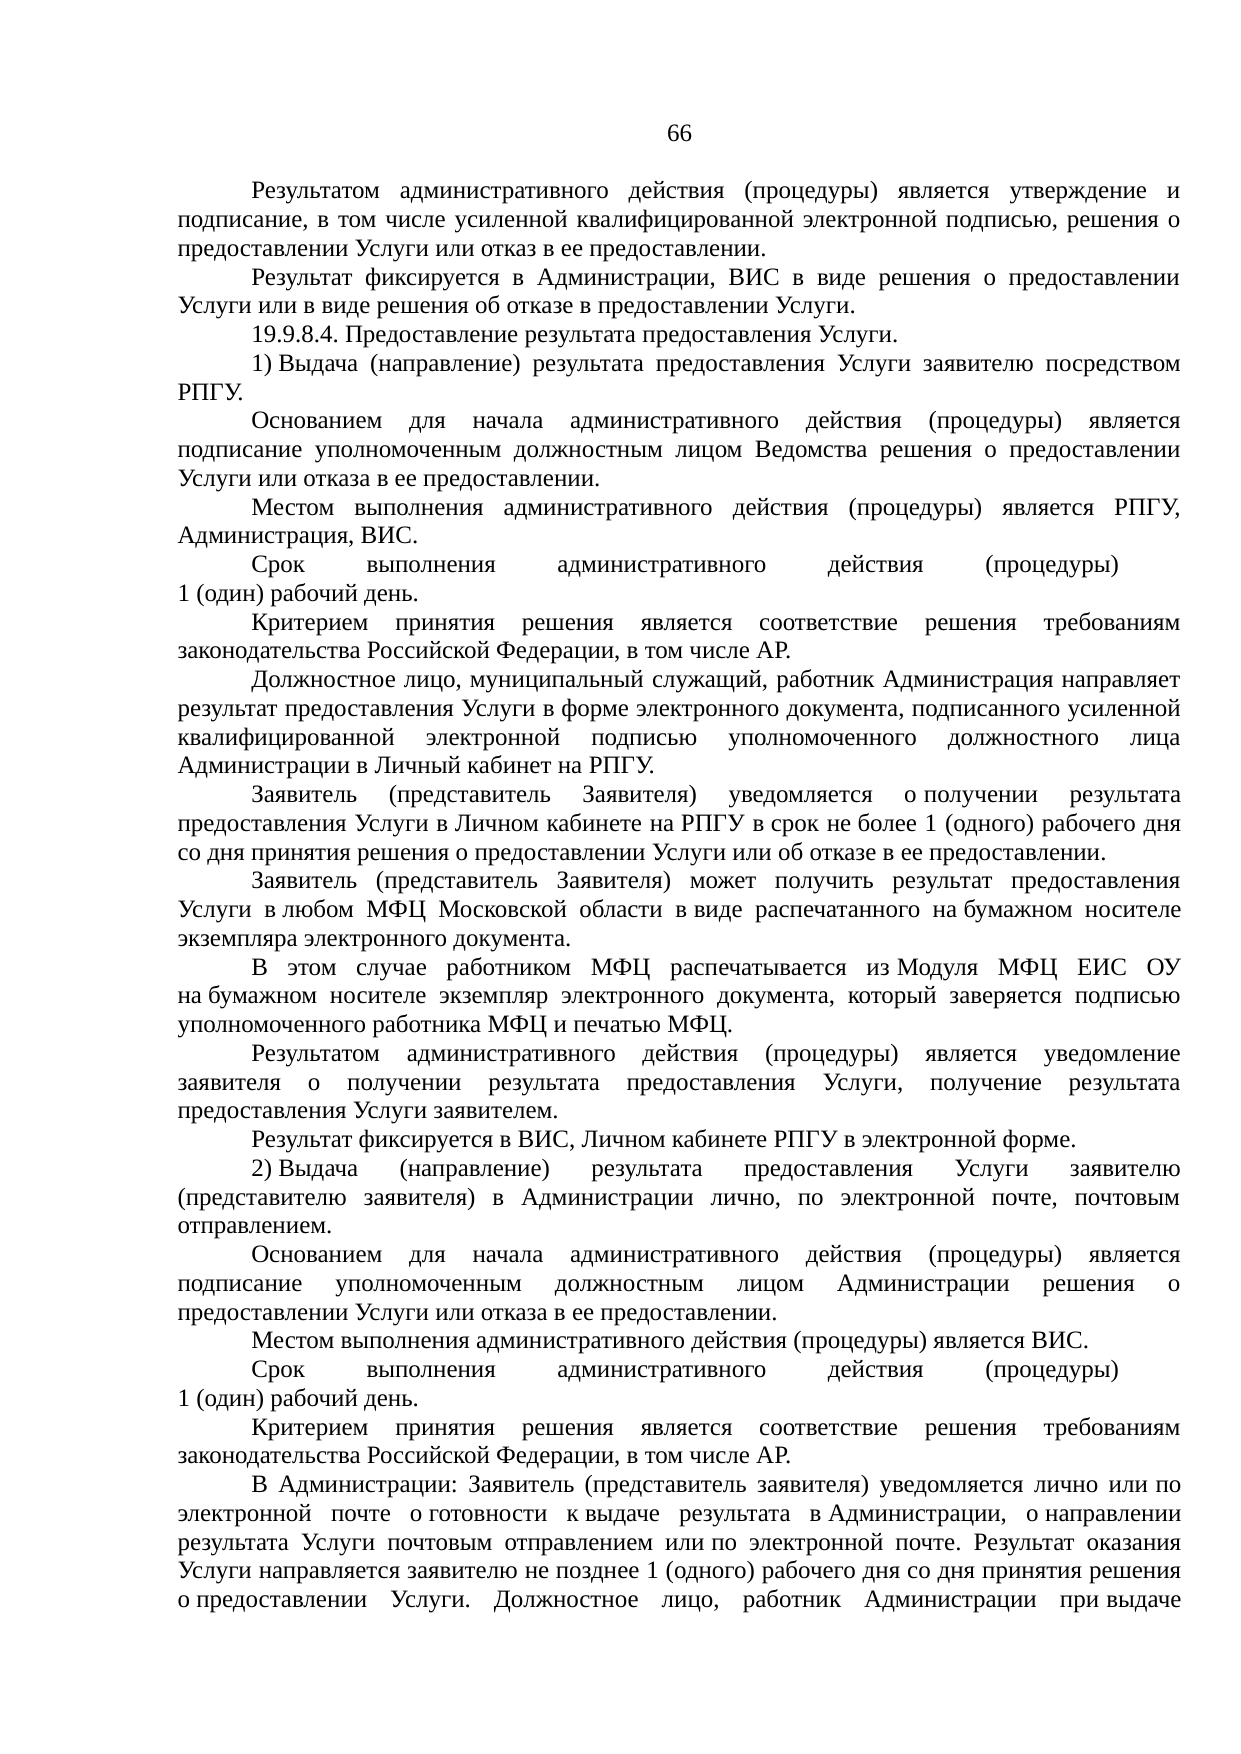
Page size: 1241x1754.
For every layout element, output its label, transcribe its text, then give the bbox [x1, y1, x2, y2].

text Результат фиксируется в ВИС, Личном кабинете РПГУ в электронной форме. [177, 1124, 1181, 1153]
text 19.9.8.4. Предоставление результата предоставления Услуги. [177, 319, 1181, 348]
text Результатом административного действия (процедуры) является уведомление заявителя о получении результата предоставления Услуги, получение результата предоставления Услуги заявителем. [177, 1038, 1181, 1124]
text Местом выполнения административного действия (процедуры) является РПГУ, Администрация, ВИС. [177, 492, 1181, 549]
text Критерием принятия решения является соответствие решения требованиям законодательства Российской Федерации, в том числе АР. [177, 607, 1181, 664]
text Заявитель (представитель Заявителя) может получить результат предоставления Услуги в любом МФЦ Московской области в виде распечатанного на бумажном носителе экземпляра электронного документа. [177, 866, 1181, 952]
text Критерием принятия решения является соответствие решения требованиям законодательства Российской Федерации, в том числе АР. [177, 1412, 1181, 1469]
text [177, 1469, 1181, 1613]
text В этом случае работником МФЦ распечатывается из Модуля МФЦ ЕИС ОУ на бумажном носителе экземпляр электронного документа, который заверяется подписью уполномоченного работника МФЦ и печатью МФЦ. [177, 952, 1181, 1038]
text Срок выполнения административного действия (процедуры) 1 (один) рабочий день. [177, 1354, 1181, 1412]
text Основанием для начала административного действия (процедуры) является подписание уполномоченным должностным лицом Администрации решения о предоставлении Услуги или отказа в ее предоставлении. [177, 1239, 1181, 1326]
text Заявитель (представитель Заявителя) уведомляется о получении результата предоставления Услуги в Личном кабинете на РПГУ в срок не более 1 (одного) рабочего дня со дня принятия решения о предоставлении Услуги или об отказе в ее предоставлении. [177, 779, 1181, 866]
text Результатом административного действия (процедуры) является утверждение и подписание, в том числе усиленной квалифицированной электронной подписью, решения о предоставлении Услуги или отказ в ее предоставлении. [177, 176, 1181, 262]
text 1) Выдача (направление) результата предоставления Услуги заявителю посредством РПГУ. [177, 348, 1181, 406]
text Местом выполнения административного действия (процедуры) является ВИС. [177, 1326, 1181, 1354]
text 2) Выдача (направление) результата предоставления Услуги заявителю (представителю заявителя) в Администрации лично, по электронной почте, почтовым отправлением. [177, 1153, 1181, 1239]
text Результат фиксируется в Администрации, ВИС в виде решения о предоставлении Услуги или в виде решения об отказе в предоставлении Услуги. [177, 262, 1181, 319]
text Срок выполнения административного действия (процедуры) 1 (один) рабочий день. [177, 549, 1181, 607]
text Основанием для начала административного действия (процедуры) является подписание уполномоченным должностным лицом Ведомства решения о предоставлении Услуги или отказа в ее предоставлении. [177, 406, 1181, 492]
text Должностное лицо, муниципальный служащий, работник Администрация направляет результат предоставления Услуги в форме электронного документа, подписанного усиленной квалифицированной электронной подписью уполномоченного должностного лица Администрации в Личный кабинет на РПГУ. [177, 664, 1181, 779]
